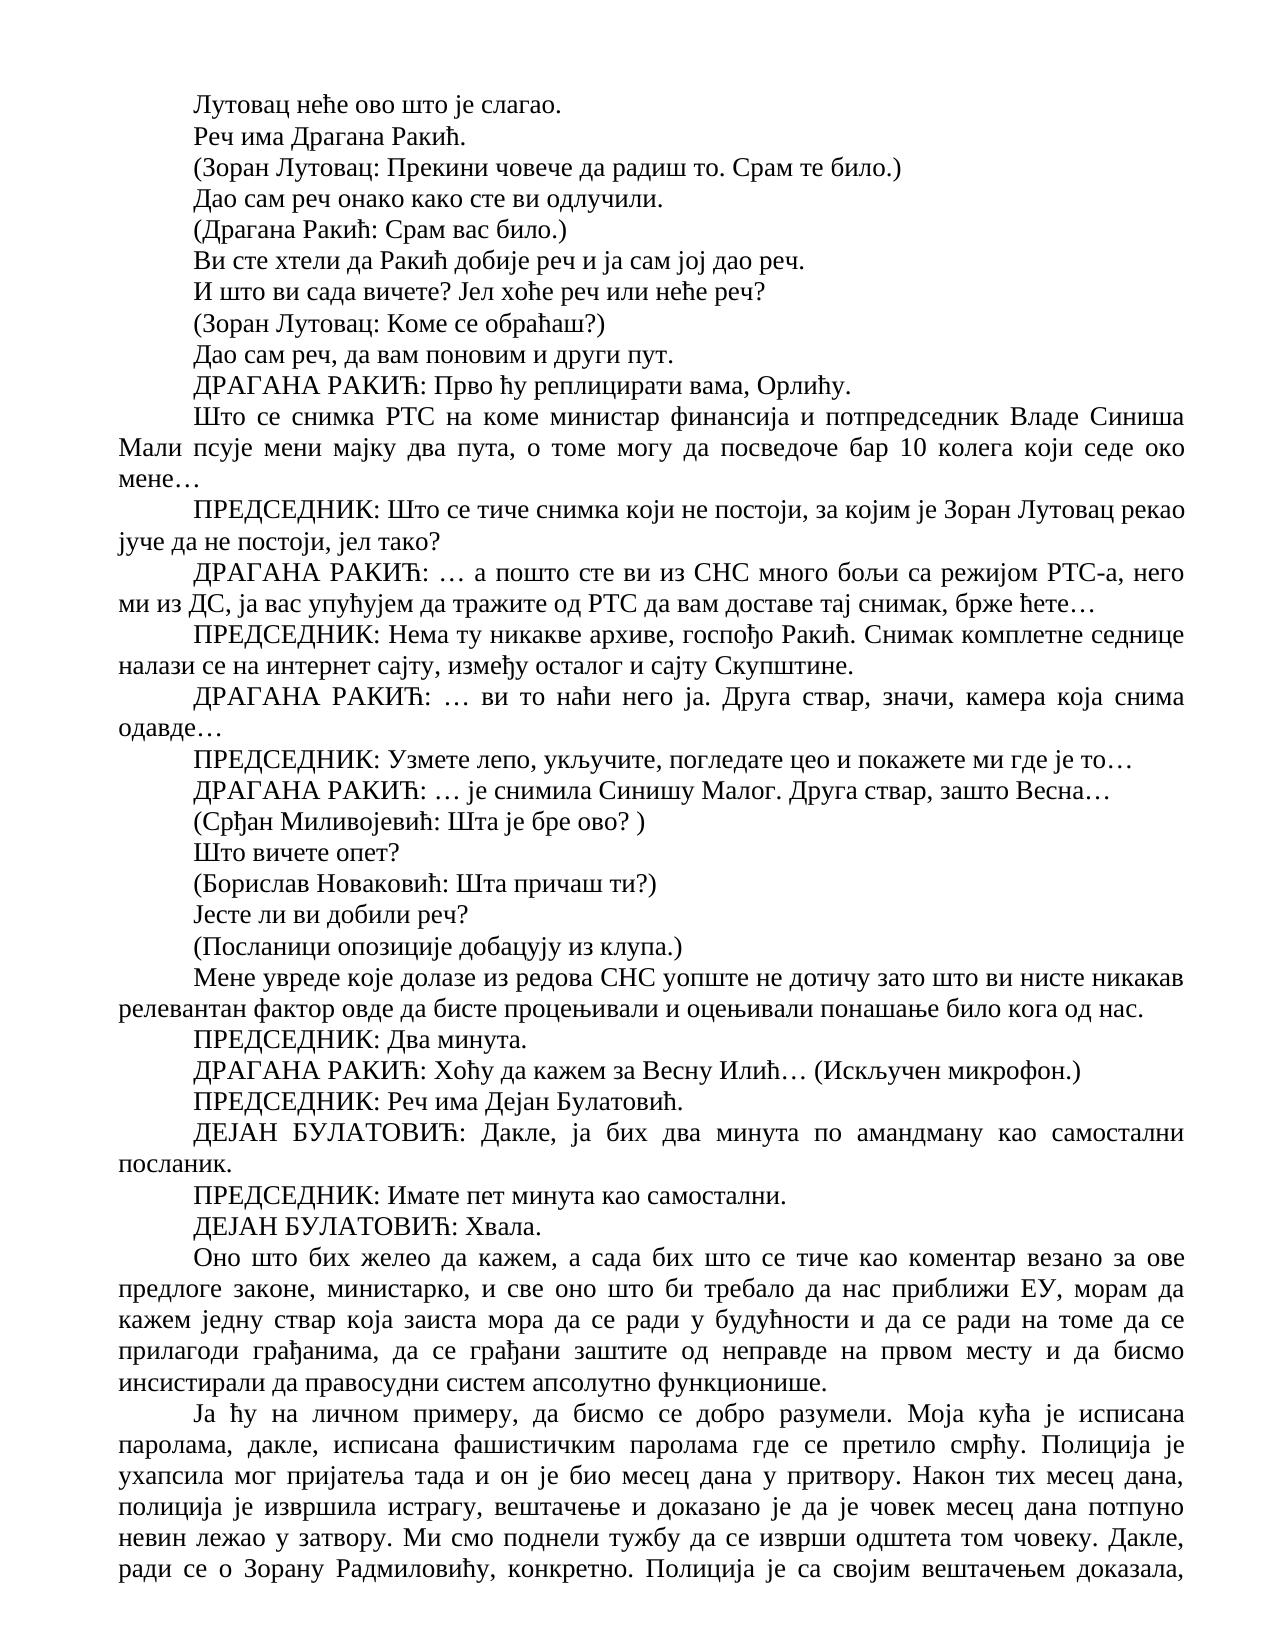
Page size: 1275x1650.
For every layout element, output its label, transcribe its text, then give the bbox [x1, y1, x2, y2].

text Што се снимка РТС на коме министар финансија и потпредседник Владе Синиша Мали псује мени мајку два пута, о томе могу да посведоче бар 10 колега који седе око мене… [118, 400, 1186, 493]
text ДРАГАНА РАКИЋ: Хоћу да кажем за Весну Илић… (Искључен микрофон.) [118, 1054, 1186, 1085]
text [118, 1397, 1186, 1584]
text ДЕЈАН БУЛАТОВИЋ: Хвала. [118, 1210, 1186, 1241]
text (Посланици опозиције добацују из клупа.) [118, 929, 1186, 961]
text Лутовац неће ово што је слагао. [118, 89, 1186, 120]
text ДРАГАНА РАКИЋ: … ви то наћи него ја. Друга ствар, значи, камера која снима одавде… [118, 680, 1186, 743]
text ПРЕДСЕДНИК: Реч има Дејан Булатовић. [118, 1085, 1186, 1116]
text Јесте ли ви добили реч? [118, 898, 1186, 929]
text ДЕЈАН БУЛАТОВИЋ: Дакле, ја бих два минута по амандману као самостални посланик. [118, 1116, 1186, 1179]
text Дао сам реч, да вам поновим и други пут. [118, 338, 1186, 369]
text (Борислав Новаковић: Шта причаш ти?) [118, 867, 1186, 898]
text (Зоран Лутовац: Коме се обраћаш?) [118, 307, 1186, 338]
text И што ви сада вичете? Јел хоће реч или неће реч? [118, 276, 1186, 307]
text ПРЕДСЕДНИК: Два минута. [118, 1023, 1186, 1054]
text Мене увреде које долазе из редова СНС уопште не дотичу зато што ви нисте никакав релевантан фактор овде да бисте процењивали и оцењивали понашање било кога од нас. [118, 961, 1186, 1023]
text Што вичете опет? [118, 836, 1186, 867]
text Оно што бих желео да кажем, а сада бих што се тиче као коментар везано за ове предлоге законе, министарко, и све оно што би требало да нас приближи ЕУ, морам да кажем једну ствар која заиста мора да се ради у будућности и да се ради на томе да се прилагоди грађанима, да се грађани заштите од неправде на првом месту и да бисмо инсистирали да правосудни систем апсолутно функционише. [118, 1241, 1186, 1397]
text ДРАГАНА РАКИЋ: Прво ћу реплицирати вама, Орлићу. [118, 369, 1186, 400]
text (Срђан Миливојевић: Шта је бре ово? ) [118, 805, 1186, 836]
text Ви сте хтели да Ракић добије реч и ја сам јој дао реч. [118, 244, 1186, 276]
text ПРЕДСЕДНИК: Нема ту никакве архиве, госпођо Ракић. Снимак комплетне седнице налази се на интернет сајту, између осталог и сајту Скупштине. [118, 618, 1186, 680]
text ПРЕДСЕДНИК: Што се тиче снимка који не постоји, за којим је Зоран Лутовац рекао јуче да не постоји, јел тако? [118, 493, 1186, 556]
text ПРЕДСЕДНИК: Имате пет минута као самостални. [118, 1179, 1186, 1210]
text (Драгана Ракић: Срам вас било.) [118, 213, 1186, 244]
text ДРАГАНА РАКИЋ: … је снимила Синишу Малог. Друга ствар, зашто Весна… [118, 774, 1186, 805]
text Реч има Драгана Ракић. [118, 120, 1186, 151]
text ДРАГАНА РАКИЋ: … а пошто сте ви из СНС много бољи са режијом РТС-а, него ми из ДС, ја вас упућујем да тражите од РТС да вам доставе тај снимак, брже ћете… [118, 556, 1186, 618]
text Дао сам реч онако како сте ви одлучили. [118, 182, 1186, 213]
text (Зоран Лутовац: Прекини човече да радиш то. Срам те било.) [118, 151, 1186, 182]
text ПРЕДСЕДНИК: Узмете лепо, укључите, погледате цео и покажете ми где је то… [118, 743, 1186, 774]
